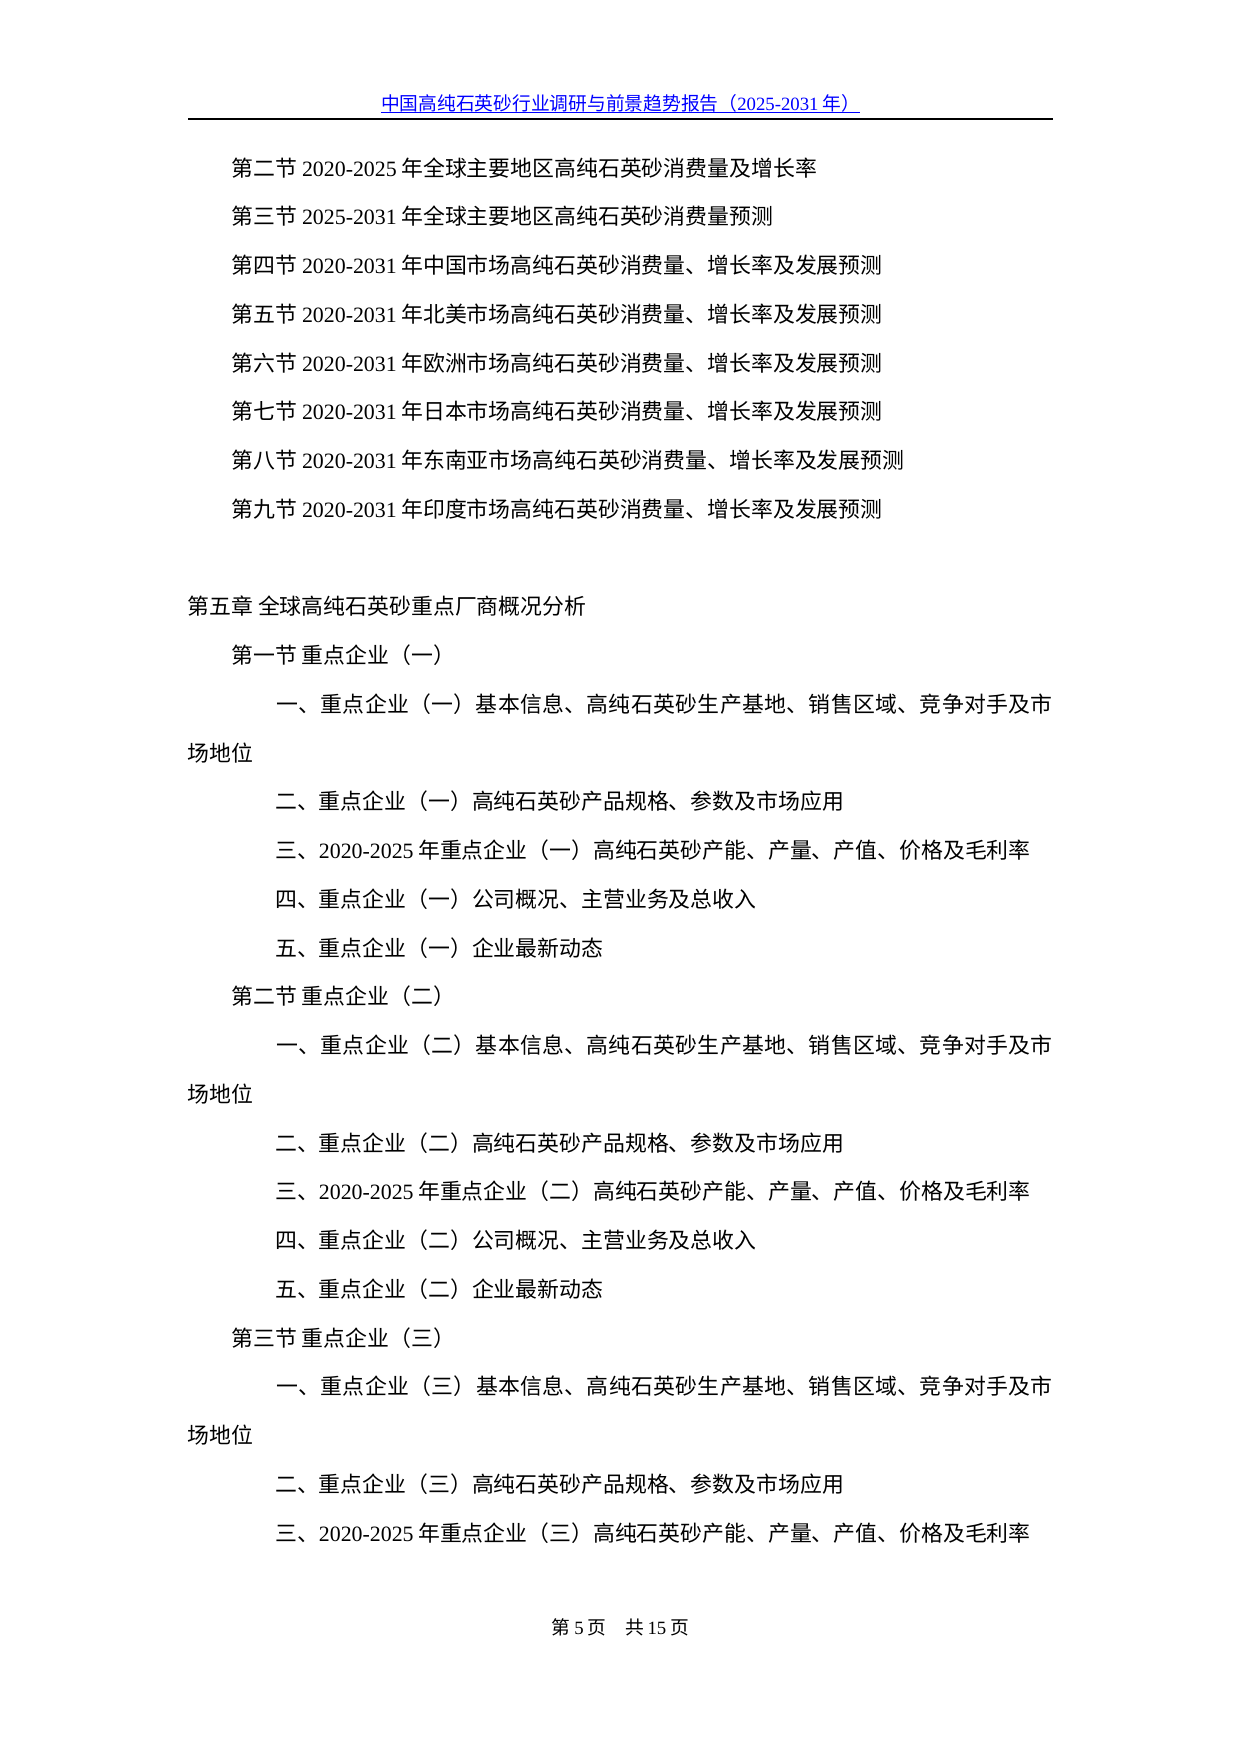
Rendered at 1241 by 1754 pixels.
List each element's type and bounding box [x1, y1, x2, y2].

text [187, 150, 1053, 1548]
